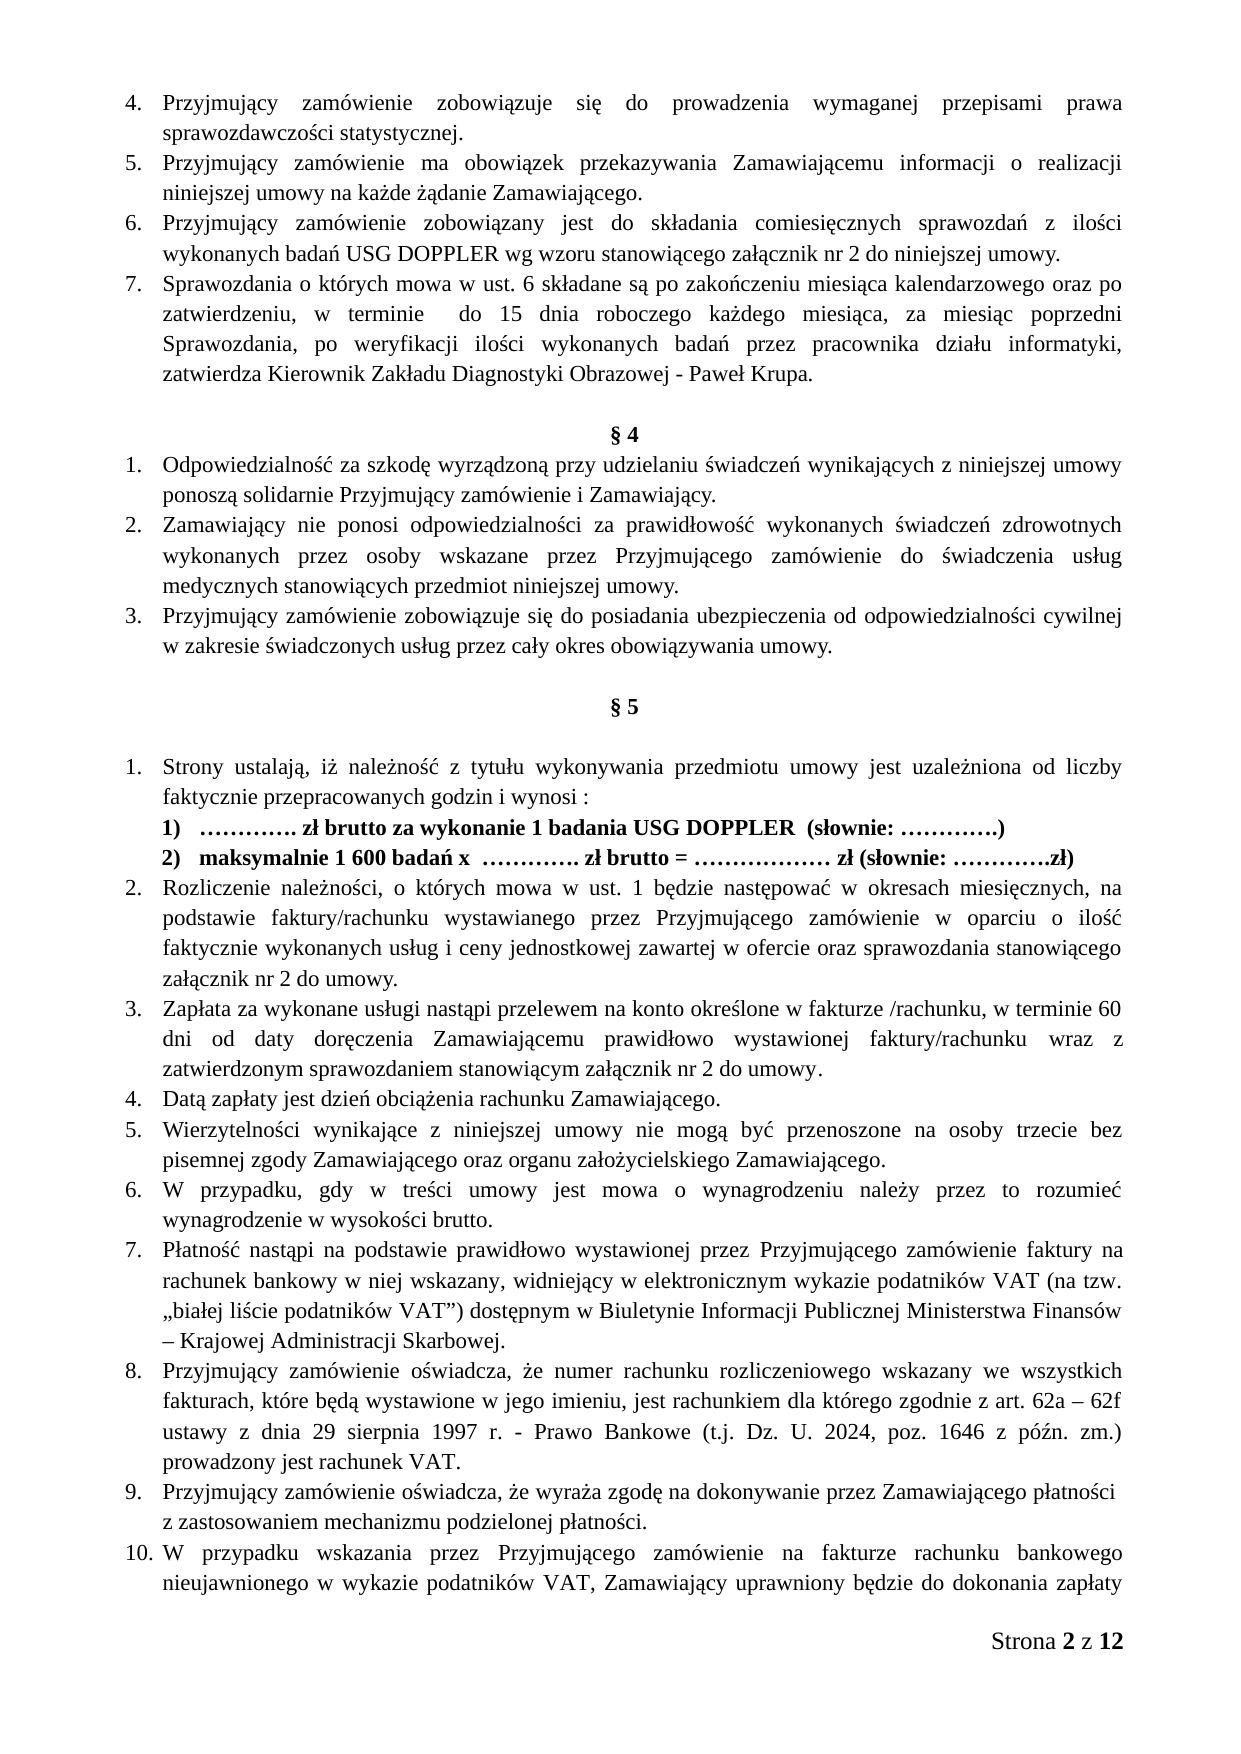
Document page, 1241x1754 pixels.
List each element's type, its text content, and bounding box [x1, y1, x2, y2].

list Strony ustalają, iż należność z tytułu wykonywania przedmiotu umowy jest uzależniona od liczby faktycznie przepracowanych godzin i wynosi : [125, 753, 1123, 810]
list Wierzytelności wynikające z niniejszej umowy nie mogą być przenoszone na osoby trzecie bez pisemnej zgody Zamawiającego oraz organu założycielskiego Zamawiającego. [125, 1116, 1123, 1172]
list W przypadku, gdy w treści umowy jest mowa o wynagrodzeniu należy przez to rozumieć wynagrodzenie w wysokości brutto. [125, 1176, 1123, 1233]
list Odpowiedzialność za szkodę wyrządzoną przy udzielaniu świadczeń wynikających z niniejszej umowy ponoszą solidarnie Przyjmujący zamówienie i Zamawiający. [125, 451, 1123, 508]
list Zamawiający nie ponosi odpowiedzialności za prawidłowość wykonanych świadczeń zdrowotnych wykonanych przez osoby wskazane przez Przyjmującego zamówienie do świadczenia usług medycznych stanowiących przedmiot niniejszej umowy. [125, 512, 1123, 598]
list Przyjmujący zamówienie zobowiązuje się do posiadania ubezpieczenia od odpowiedzialności cywilnej w zakresie świadczonych usług przez cały okres obowiązywania umowy. [125, 602, 1123, 659]
list Przyjmujący zamówienie zobowiązany jest do składania comiesięcznych sprawozdań z ilości wykonanych badań USG DOPPLER wg wzoru stanowiącego załącznik nr 2 do niniejszej umowy. [125, 209, 1123, 266]
list Sprawozdania o których mowa w ust. 6 składane są po zakończeniu miesiąca kalendarzowego oraz po zatwierdzeniu, w terminie do 15 dnia roboczego każdego miesiąca, za miesiąc poprzedni Sprawozdania, po weryfikacji ilości wykonanych badań przez pracownika działu informatyki, zatwierdza Kierownik Zakładu Diagnostyki Obrazowej - Paweł Krupa. [125, 270, 1123, 387]
list Datą zapłaty jest dzień obciążenia rachunku Zamawiającego. [125, 1086, 1123, 1112]
list Przyjmujący zamówienie oświadcza, że numer rachunku rozliczeniowego wskazany we wszystkich fakturach, które będą wystawione w jego imieniu, jest rachunkiem dla którego zgodnie z art. 62a – 62f ustawy z dnia 29 sierpnia 1997 r. - Prawo Bankowe (t.j. Dz. U. 2024, poz. 1646 z późn. zm.) prowadzony jest rachunek VAT. [125, 1357, 1123, 1474]
list maksymalnie 1 600 badań x …………. zł brutto = ……………… zł (słownie: ………….zł) [161, 844, 1123, 870]
list Rozliczenie należności, o których mowa w ust. 1 będzie następować w okresach miesięcznych, na podstawie faktury/rachunku wystawianego przez Przyjmującego zamówienie w oparciu o ilość faktycznie wykonanych usług i ceny jednostkowej zawartej w ofercie oraz sprawozdania stanowiącego załącznik nr 2 do umowy. [125, 874, 1123, 991]
list …………. zł brutto za wykonanie 1 badania USG DOPPLER (słownie: ………….) [161, 814, 1123, 840]
text § 5 [125, 693, 1123, 719]
list Przyjmujący zamówienie zobowiązuje się do prowadzenia wymaganej przepisami prawa sprawozdawczości statystycznej. [125, 89, 1123, 145]
text § 4 [125, 421, 1123, 447]
list Przyjmujący zamówienie oświadcza, że wyraża zgodę na dokonywanie przez Zamawiającego płatności z zastosowaniem mechanizmu podzielonej płatności. [125, 1478, 1123, 1535]
list Zapłata za wykonane usługi nastąpi przelewem na konto określone w fakturze /rachunku, w terminie 60 dni od daty doręczenia Zamawiającemu prawidłowo wystawionej faktury/rachunku wraz z zatwierdzonym sprawozdaniem stanowiącym załącznik nr 2 do umowy. [125, 995, 1123, 1082]
list Przyjmujący zamówienie ma obowiązek przekazywania Zamawiającemu informacji o realizacji niniejszej umowy na każde żądanie Zamawiającego. [125, 149, 1123, 206]
list Płatność nastąpi na podstawie prawidłowo wystawionej przez Przyjmującego zamówienie faktury na rachunek bankowy w niej wskazany, widniejący w elektronicznym wykazie podatników VAT (na tzw. „białej liście podatników VAT”) dostępnym w Biuletynie Informacji Publicznej Ministerstwa Finansów – Krajowej Administracji Skarbowej. [125, 1237, 1123, 1353]
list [125, 1539, 1123, 1595]
